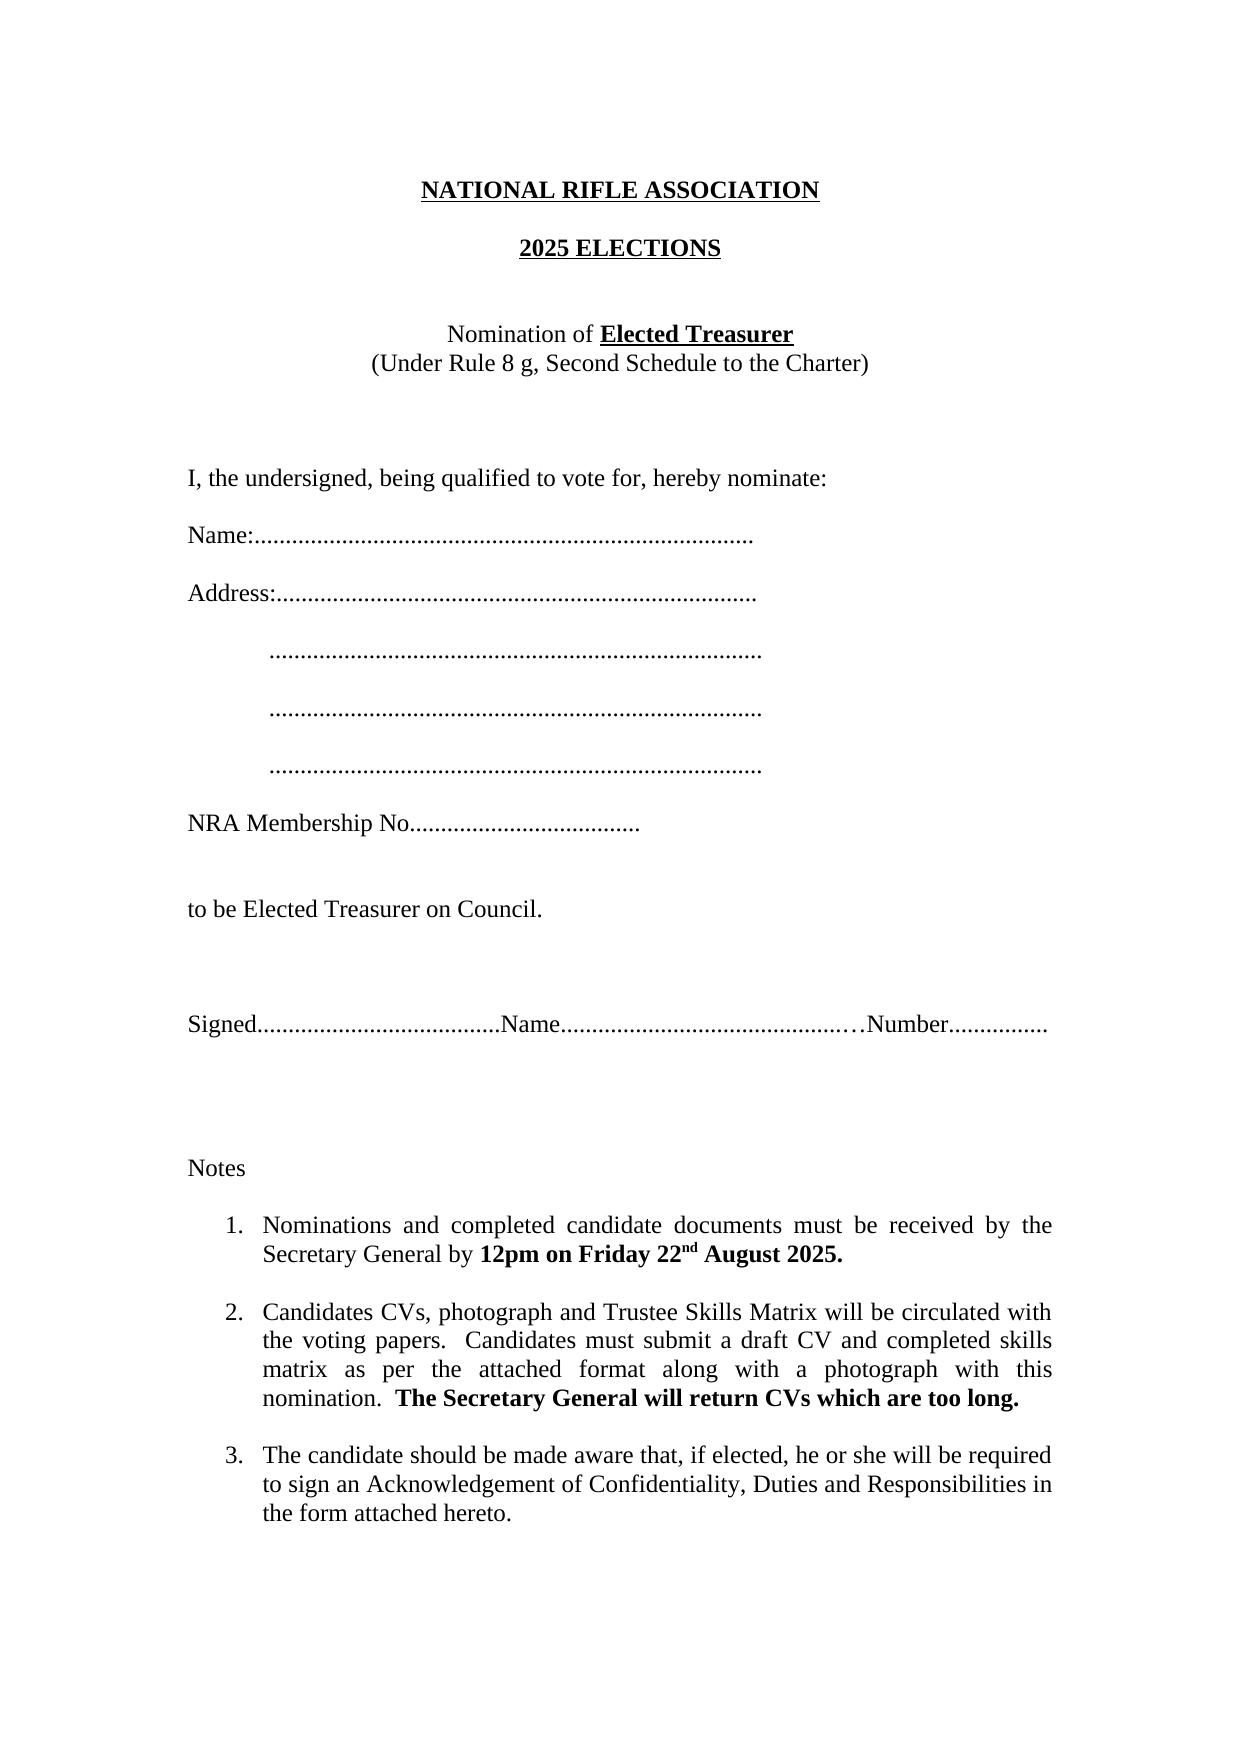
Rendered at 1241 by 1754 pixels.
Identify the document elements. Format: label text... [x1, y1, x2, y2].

text NATIONAL RIFLE ASSOCIATION [187, 176, 1053, 204]
text ............................................................................... [187, 751, 1053, 779]
text Notes [187, 1153, 1053, 1182]
text ............................................................................... [187, 636, 1053, 664]
text Address:............................................................................. [187, 578, 1053, 607]
text NRA Membership No..................................... [187, 808, 1053, 837]
text Nomination of Elected Treasurer [187, 319, 1053, 348]
text Name:................................................................................ [187, 521, 1053, 549]
subtitle 2025 ELECTIONS [187, 233, 1053, 262]
text I, the undersigned, being qualified to vote for, hereby nominate: [187, 463, 1053, 492]
text Signed.......................................Name.............................................…Number................ [187, 1009, 1053, 1038]
list The candidate should be made aware that, if elected, he or she will be required to sign an Acknowledgement of Confidentiality, Duties and Responsibilities in the form attached hereto. [225, 1441, 1053, 1527]
text (Under Rule 8 g, Second Schedule to the Charter) [187, 348, 1053, 377]
text ............................................................................... [187, 693, 1053, 722]
list Nominations and completed candidate documents must be received by the Secretary General by 12pm on Friday 22nd August 2025. [225, 1211, 1053, 1268]
list Candidates CVs, photograph and Trustee Skills Matrix will be circulated with the voting papers. Candidates must submit a draft CV and completed skills matrix as per the attached format along with a photograph with this nomination. The Secretary General will return CVs which are too long. [225, 1297, 1053, 1412]
text to be Elected Treasurer on Council. [187, 894, 1053, 923]
